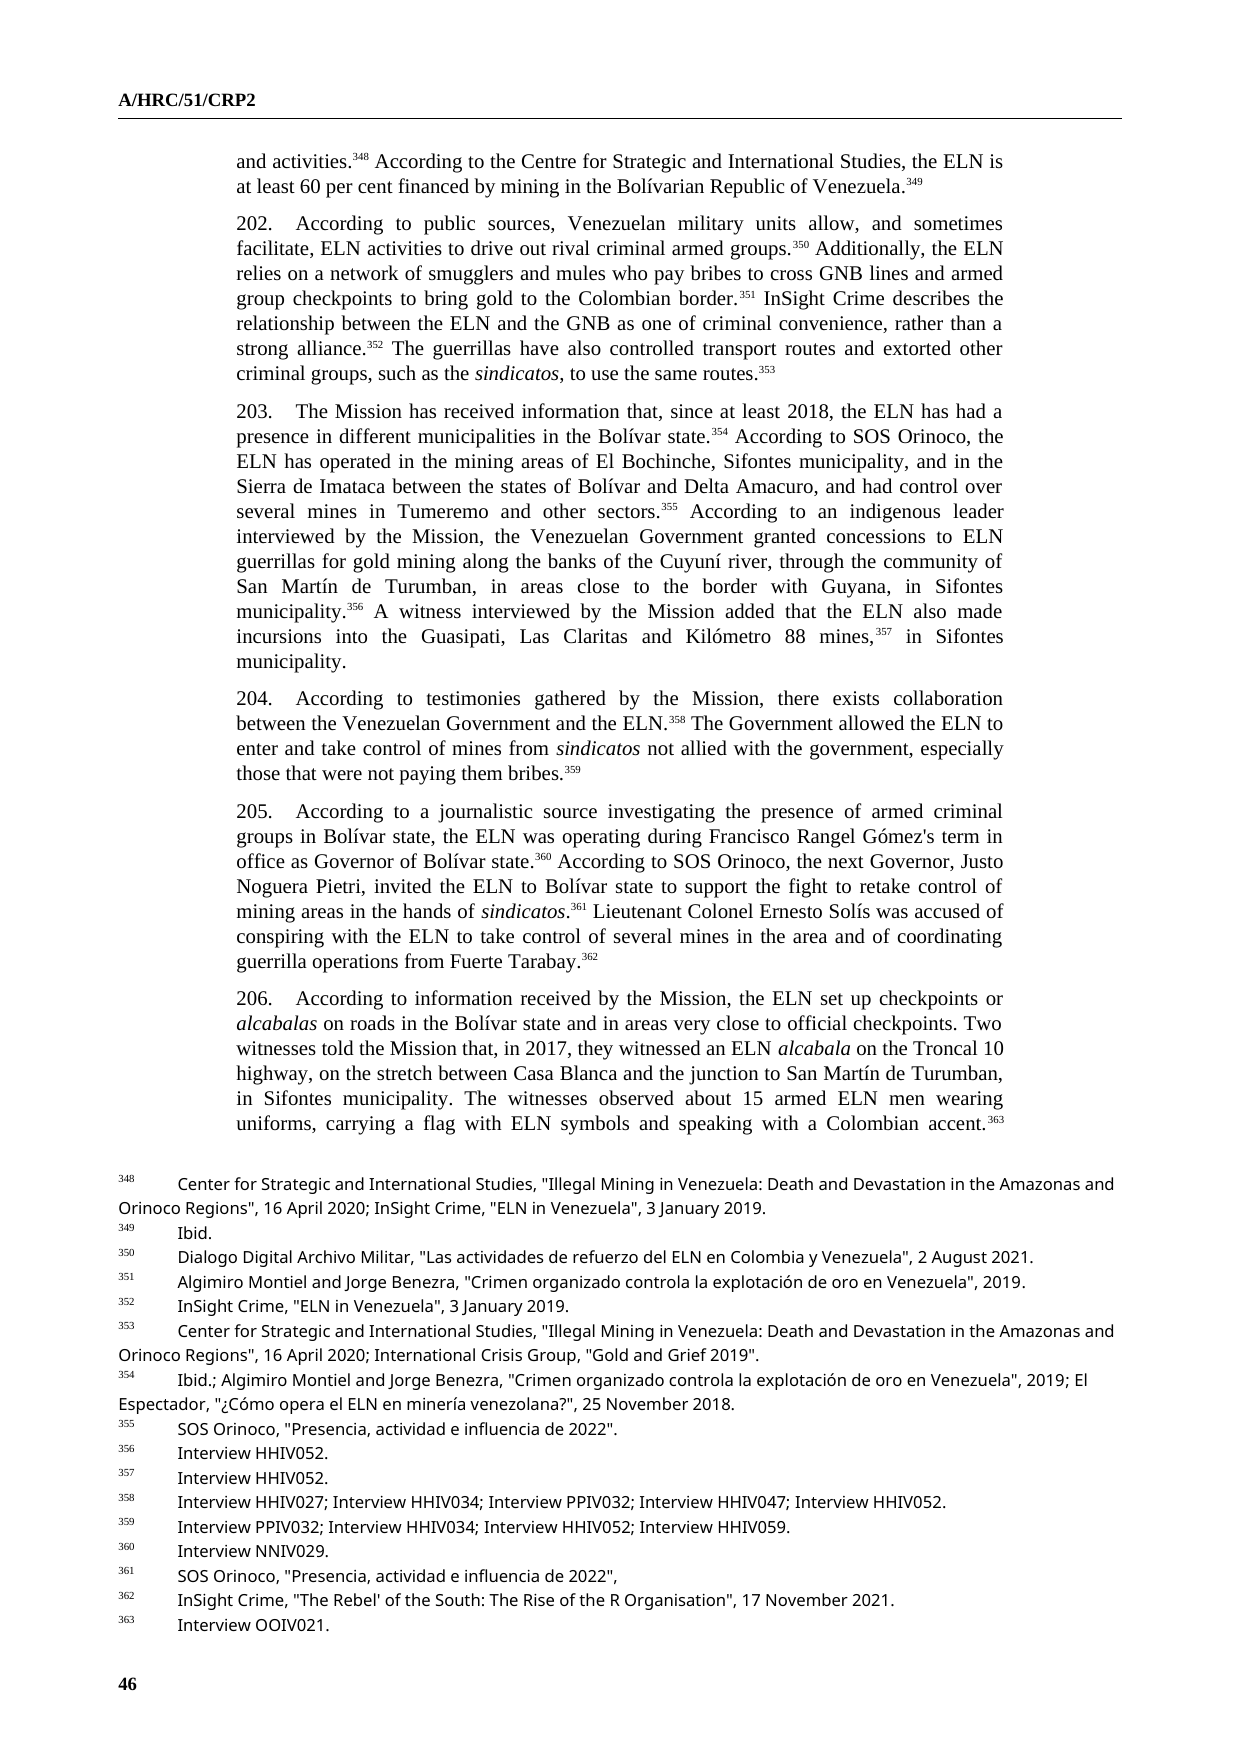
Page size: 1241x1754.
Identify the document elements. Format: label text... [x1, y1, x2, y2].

text 205. According to a journalistic source investigating the presence of armed criminal groups in Bolívar state, the ELN was operating during Francisco Rangel Gómez's term in office as Governor of Bolívar state. According to SOS Orinoco, the next Governor, Justo Noguera Pietri, invited the ELN to Bolívar state to support the fight to retake control of mining areas in the hands of sindicatos. Lieutenant Colonel Ernesto Solís was accused of conspiring with the ELN to take control of several mines in the area and of coordinating guerrilla operations from Fuerte Tarabay. [236, 798, 1004, 973]
text 203. The Mission has received information that, since at least 2018, the ELN has had a presence in different municipalities in the Bolívar state. According to SOS Orinoco, the ELN has operated in the mining areas of El Bochinche, Sifontes municipality, and in the Sierra de Imataca between the states of Bolívar and Delta Amacuro, and had control over several mines in Tumeremo and other sectors. According to an indigenous leader interviewed by the Mission, the Venezuelan Government granted concessions to ELN guerrillas for gold mining along the banks of the Cuyuní river, through the community of San Martín de Turumban, in areas close to the border with Guyana, in Sifontes municipality. A witness interviewed by the Mission added that the ELN also made incursions into the Guasipati, Las Claritas and Kilómetro 88 mines, in Sifontes municipality. [236, 398, 1004, 673]
text 204. According to testimonies gathered by the Mission, there exists collaboration between the Venezuelan Government and the ELN. The Government allowed the ELN to enter and take control of mines from sindicatos not allied with the government, especially those that were not paying them bribes. [236, 685, 1004, 785]
text 206. According to information received by the Mission, the ELN set up checkpoints or alcabalas on roads in the Bolívar state and in areas very close to official checkpoints. Two witnesses told the Mission that, in 2017, they witnessed an ELN alcabala on the Troncal 10 highway, on the stretch between Casa Blanca and the junction to San Martín de Turumban, in Sifontes municipality. The witnesses observed about 15 armed ELN men wearing uniforms, carrying a flag with ELN symbols and speaking with a Colombian accent. According to the witness, the ELN alcabala was located between two alcabalas, one belonging to the army and the other to the GNB, with a distance of only a few kilometres between the two alcabalas. [236, 985, 1004, 1135]
text 201. According to several sources, the ELN has been involved in the mining of gold, diamonds and coltan extracted from Venezuelan territory, with which it finances its troops and activities. According to the Centre for Strategic and International Studies, the ELN is at least 60 per cent financed by mining in the Bolívarian Republic of Venezuela. [236, 148, 1004, 198]
text 202. According to public sources, Venezuelan military units allow, and sometimes facilitate, ELN activities to drive out rival criminal armed groups. Additionally, the ELN relies on a network of smugglers and mules who pay bribes to cross GNB lines and armed group checkpoints to bring gold to the Colombian border. InSight Crime describes the relationship between the ELN and the GNB as one of criminal convenience, rather than a strong alliance. The guerrillas have also controlled transport routes and extorted other criminal groups, such as the sindicatos, to use the same routes. [236, 210, 1004, 385]
